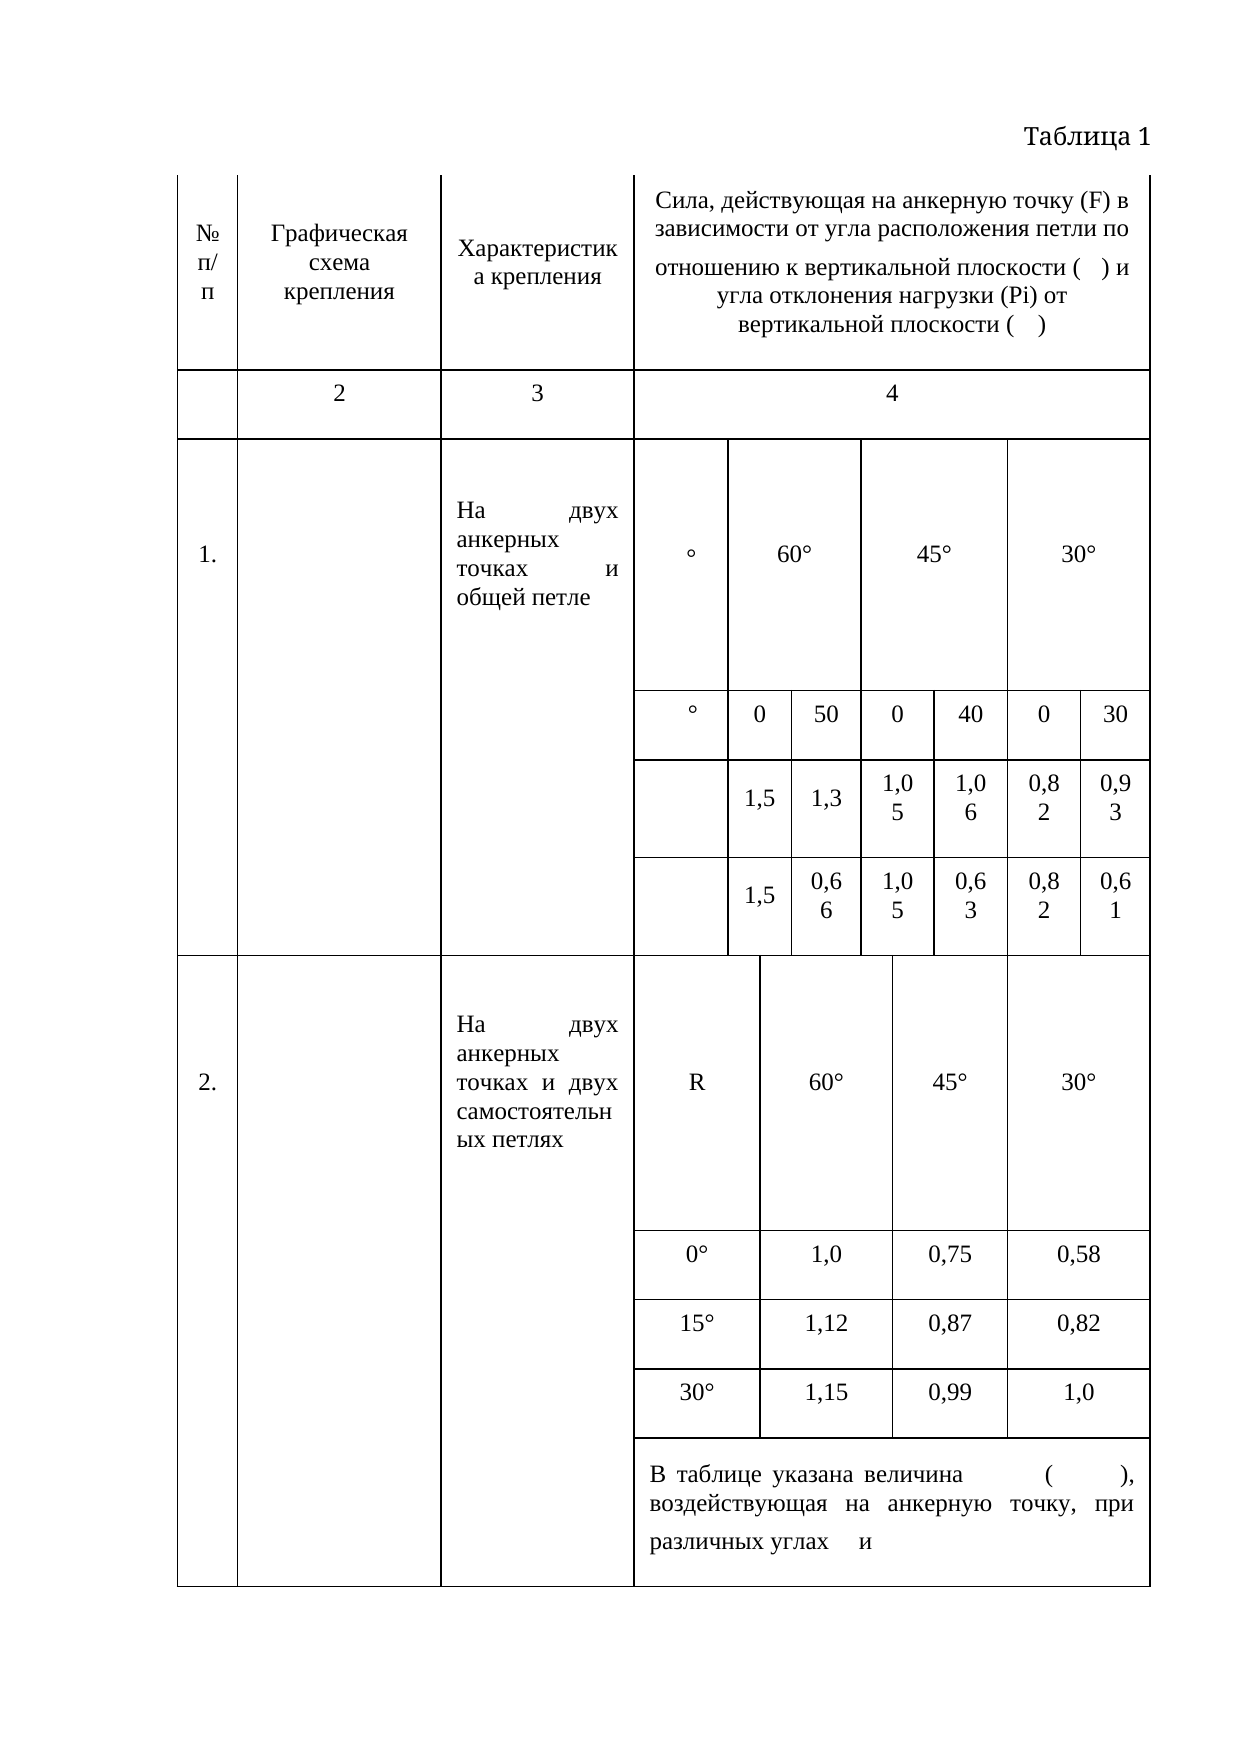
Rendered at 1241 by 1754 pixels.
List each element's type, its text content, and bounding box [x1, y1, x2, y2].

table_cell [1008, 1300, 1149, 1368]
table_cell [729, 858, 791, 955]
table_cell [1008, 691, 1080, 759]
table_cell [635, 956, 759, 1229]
table_cell Характеристика крепления [442, 175, 633, 369]
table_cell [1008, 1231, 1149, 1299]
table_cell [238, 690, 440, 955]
table_cell 30° [1008, 440, 1149, 690]
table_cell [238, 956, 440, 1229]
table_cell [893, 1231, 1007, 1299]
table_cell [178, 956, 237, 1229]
table_cell Графическая схема крепления [238, 175, 440, 369]
table_cell 60° [729, 440, 860, 690]
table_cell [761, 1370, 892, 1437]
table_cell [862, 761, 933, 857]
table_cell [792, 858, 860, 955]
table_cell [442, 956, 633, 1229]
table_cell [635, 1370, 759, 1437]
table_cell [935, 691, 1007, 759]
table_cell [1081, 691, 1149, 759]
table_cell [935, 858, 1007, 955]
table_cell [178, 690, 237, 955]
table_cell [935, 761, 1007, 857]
table_cell На двух анкерных точках и общей петле [442, 440, 633, 690]
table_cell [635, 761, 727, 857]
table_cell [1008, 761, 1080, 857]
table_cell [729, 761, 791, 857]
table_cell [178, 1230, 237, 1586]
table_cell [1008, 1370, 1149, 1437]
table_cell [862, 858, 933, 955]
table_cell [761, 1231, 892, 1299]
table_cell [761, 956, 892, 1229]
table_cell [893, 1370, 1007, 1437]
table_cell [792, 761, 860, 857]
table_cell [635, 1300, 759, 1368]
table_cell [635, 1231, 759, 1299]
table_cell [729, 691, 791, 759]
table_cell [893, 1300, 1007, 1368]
table_cell 2 [238, 371, 440, 438]
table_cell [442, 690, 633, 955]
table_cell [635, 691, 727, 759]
table_cell Сила, действующая на анкерную точку (F) в зависимости от угла расположения петли по отношению к вертикальной плоскости () и угла отклонения нагрузки (Pi) от вертикальной плоскости () [635, 175, 1149, 369]
table_cell [178, 371, 237, 438]
table_cell 3 [442, 371, 633, 438]
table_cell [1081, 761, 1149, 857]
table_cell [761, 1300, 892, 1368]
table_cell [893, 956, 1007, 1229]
table_cell 45° [862, 440, 1007, 690]
table_cell 1. [178, 440, 237, 690]
table_cell [238, 440, 440, 690]
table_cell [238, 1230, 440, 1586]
table_cell ° [635, 440, 727, 690]
text Таблица 1 [177, 118, 1152, 152]
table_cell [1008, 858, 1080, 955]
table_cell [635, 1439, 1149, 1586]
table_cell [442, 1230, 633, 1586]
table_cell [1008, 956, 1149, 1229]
table_cell 4 [635, 371, 1149, 438]
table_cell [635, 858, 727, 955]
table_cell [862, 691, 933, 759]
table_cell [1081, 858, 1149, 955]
table_cell № п/п [178, 175, 237, 369]
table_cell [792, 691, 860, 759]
